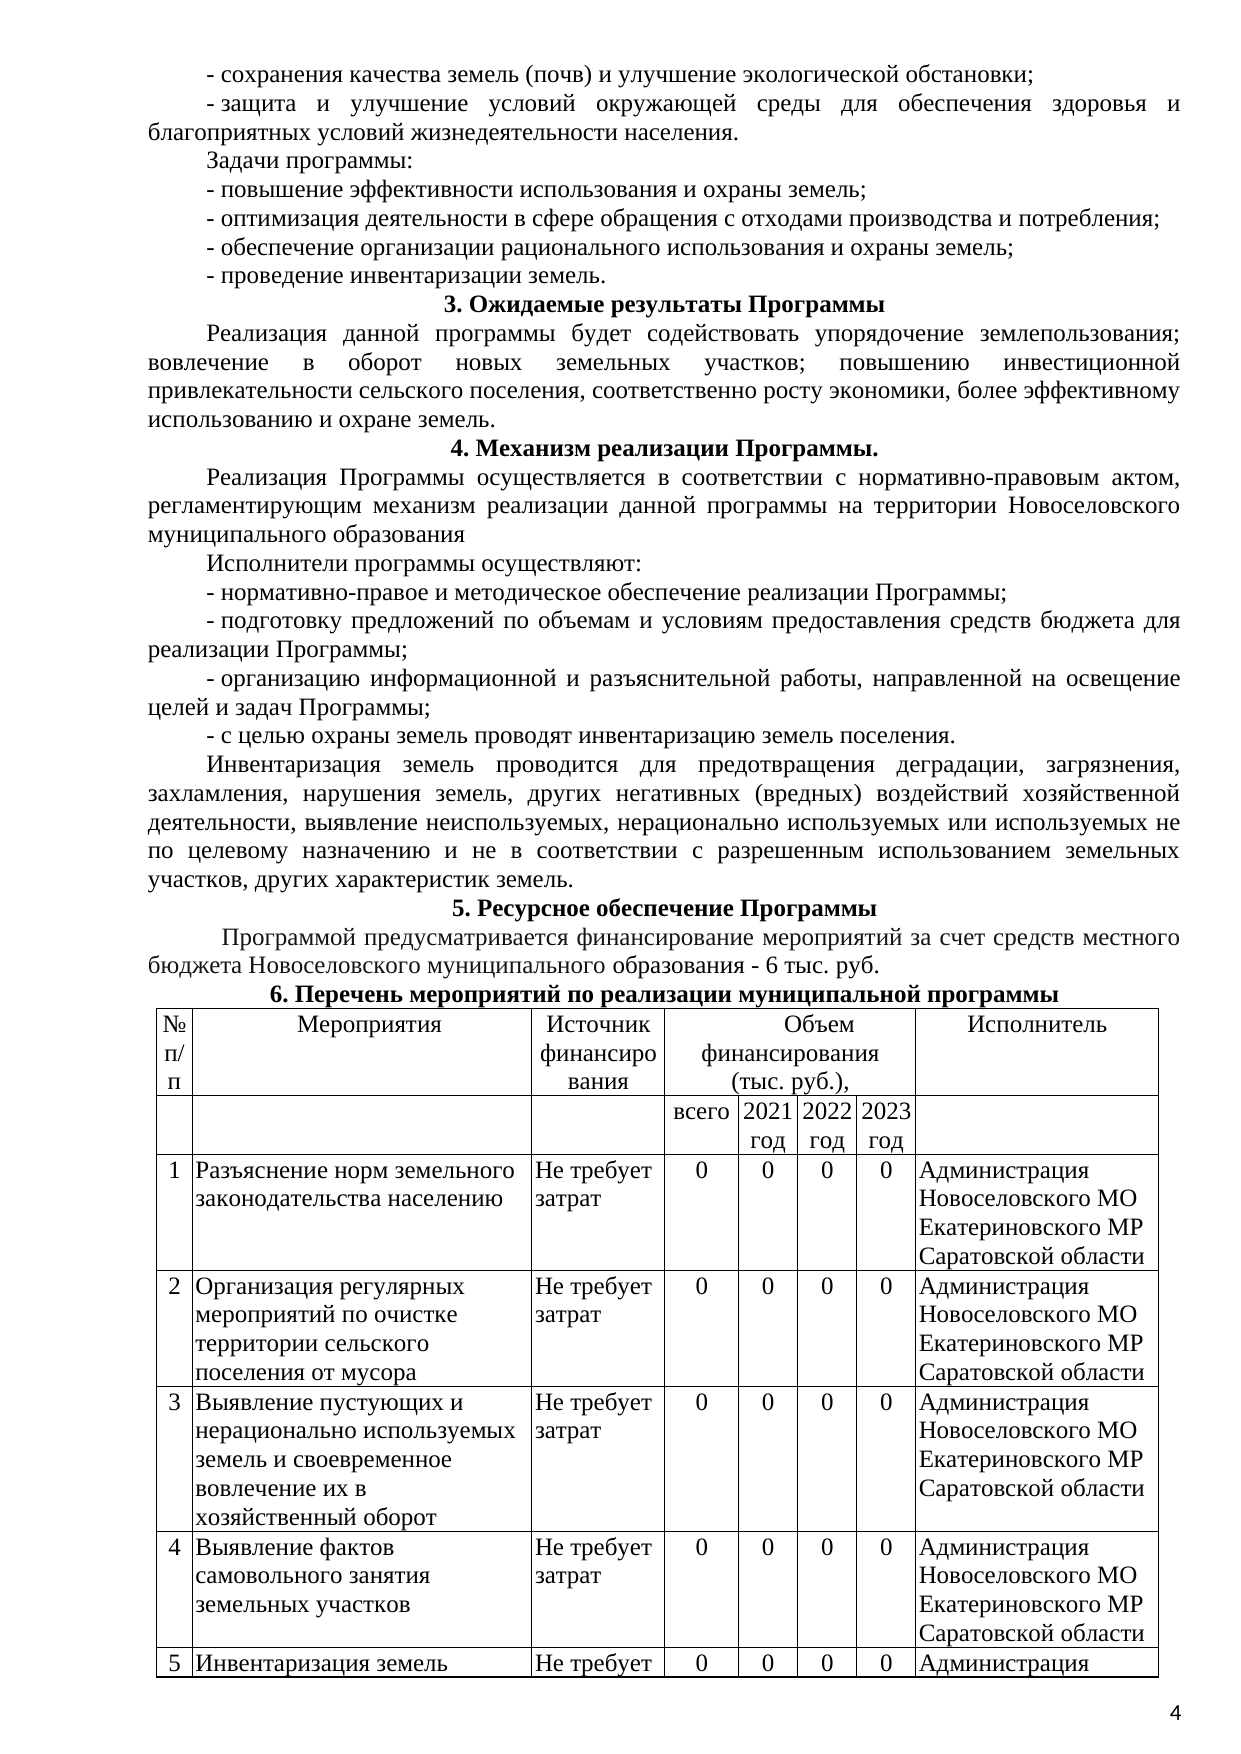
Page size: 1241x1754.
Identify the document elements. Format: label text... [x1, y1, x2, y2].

table_cell 0 [665, 1532, 738, 1647]
table_header Объем финансирования (тыс. руб.), [665, 1009, 915, 1095]
text Реализация данной программы будет содействовать упорядочение землепользования; вовлечение в оборот новых земельных участков; повышению инвестиционной привлекательности сельского поселения, соответственно росту экономики, более эффективному использованию и охране земель. [148, 318, 1181, 433]
table_cell Не требует затрат [532, 1387, 664, 1531]
table_cell 2023 год [857, 1096, 915, 1154]
table_cell 5 [157, 1648, 192, 1676]
text - проведение инвентаризации земель. [148, 260, 1181, 289]
text - подготовку предложений по объемам и условиям предоставления средств бюджета для реализации Программы; [148, 605, 1181, 663]
table_cell Организация регулярных мероприятий по очистке территории сельского поселения от мусора [193, 1271, 531, 1386]
table_cell Не требует затрат [532, 1532, 664, 1647]
table_cell Не требует затрат [532, 1648, 664, 1676]
text - обеспечение организации рационального использования и охраны земель; [148, 232, 1181, 260]
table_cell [916, 1532, 1158, 1647]
table_cell Администрация Новоселовского МО Екатериновского МР Саратовской области [916, 1271, 1158, 1386]
text - нормативно-правое и методическое обеспечение реализации Программы; [148, 577, 1181, 605]
table_cell [916, 1096, 1158, 1154]
table_cell 1 [157, 1155, 192, 1270]
table_cell 0 [739, 1532, 797, 1647]
table_cell 2 [157, 1271, 192, 1386]
table_cell Выявление пустующих и нерационально используемых земель и своевременное вовлечение их в хозяйственный оборот [193, 1387, 531, 1531]
table_cell 0 [857, 1648, 915, 1676]
text - с целью охраны земель проводят инвентаризацию земель поселения. [148, 720, 1181, 749]
table_header Исполнитель [916, 1009, 1158, 1095]
table_header Источник финансирования [532, 1009, 664, 1095]
text - защита и улучшение условий окружающей среды для обеспечения здоровья и благоприятных условий жизнедеятельности населения. [148, 88, 1181, 145]
text Исполнители программы осуществляют: [148, 548, 1181, 577]
table_cell 0 [798, 1155, 856, 1270]
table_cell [916, 1648, 1158, 1676]
table_cell 2022 год [798, 1096, 856, 1154]
table_cell [193, 1096, 531, 1154]
table_cell 0 [857, 1532, 915, 1647]
text - повышение эффективности использования и охраны земель; [148, 174, 1181, 203]
text Задачи программы: [206, 145, 1181, 174]
subtitle 4. Механизм реализации Программы. [148, 433, 1181, 462]
table_cell 0 [665, 1648, 738, 1676]
table_cell 0 [798, 1532, 856, 1647]
table_cell 0 [665, 1387, 738, 1531]
table_cell 0 [798, 1387, 856, 1531]
table_cell [157, 1096, 192, 1154]
table_cell 0 [798, 1648, 856, 1676]
text - оптимизация деятельности в сфере обращения с отходами производства и потребления; [148, 203, 1181, 232]
table_cell 0 [665, 1155, 738, 1270]
table_cell 0 [857, 1271, 915, 1386]
table_cell 0 [857, 1155, 915, 1270]
text - организацию информационной и разъяснительной работы, направленной на освещение целей и задач Программы; [148, 663, 1181, 720]
table_header Мероприятия [193, 1009, 531, 1095]
text Инвентаризация земель проводится для предотвращения деградации, загрязнения, захламления, нарушения земель, других негативных (вредных) воздействий хозяйственной деятельности, выявление неиспользуемых, нерационально используемых или используемых не по целевому назначению и не в соответствии с разрешенным использованием земельных участков, других характеристик земель. [148, 749, 1181, 893]
table_cell 4 [157, 1532, 192, 1647]
table_cell Выявление фактов самовольного занятия земельных участков [193, 1532, 531, 1647]
subtitle 3. Ожидаемые результаты Программы [148, 289, 1181, 318]
text - сохранения качества земель (почв) и улучшение экологической обстановки; [148, 59, 1181, 88]
table_cell [532, 1096, 664, 1154]
table_cell 2021 год [739, 1096, 797, 1154]
table_cell всего [665, 1096, 738, 1154]
table_cell Не требует затрат [532, 1271, 664, 1386]
table_cell Не требует затрат [532, 1155, 664, 1270]
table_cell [916, 1387, 1158, 1531]
table_cell 0 [739, 1648, 797, 1676]
subtitle 5. Ресурсное обеспечение Программы [148, 893, 1181, 922]
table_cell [193, 1648, 531, 1676]
table_cell 0 [665, 1271, 738, 1386]
table_cell 0 [798, 1271, 856, 1386]
text Реализация Программы осуществляется в соответствии с нормативно-правовым актом, регламентирующим механизм реализации данной программы на территории Новоселовского муниципального образования [148, 462, 1181, 548]
table_cell Администрация Новоселовского МО Екатериновского МР Саратовской области [916, 1155, 1158, 1270]
table_cell 0 [739, 1387, 797, 1531]
table_cell 0 [857, 1387, 915, 1531]
subtitle 6. Перечень мероприятий по реализации муниципальной программы [148, 979, 1181, 1008]
text Программой предусматривается финансирование мероприятий за счет средств местного бюджета Новоселовского муниципального образования - 6 тыс. руб. [148, 922, 1181, 979]
table_cell 0 [739, 1155, 797, 1270]
table_header № п/п [157, 1009, 192, 1095]
table_cell 3 [157, 1387, 192, 1531]
table_cell 0 [739, 1271, 797, 1386]
table_cell Разъяснение норм земельного законодательства населению [193, 1155, 531, 1270]
